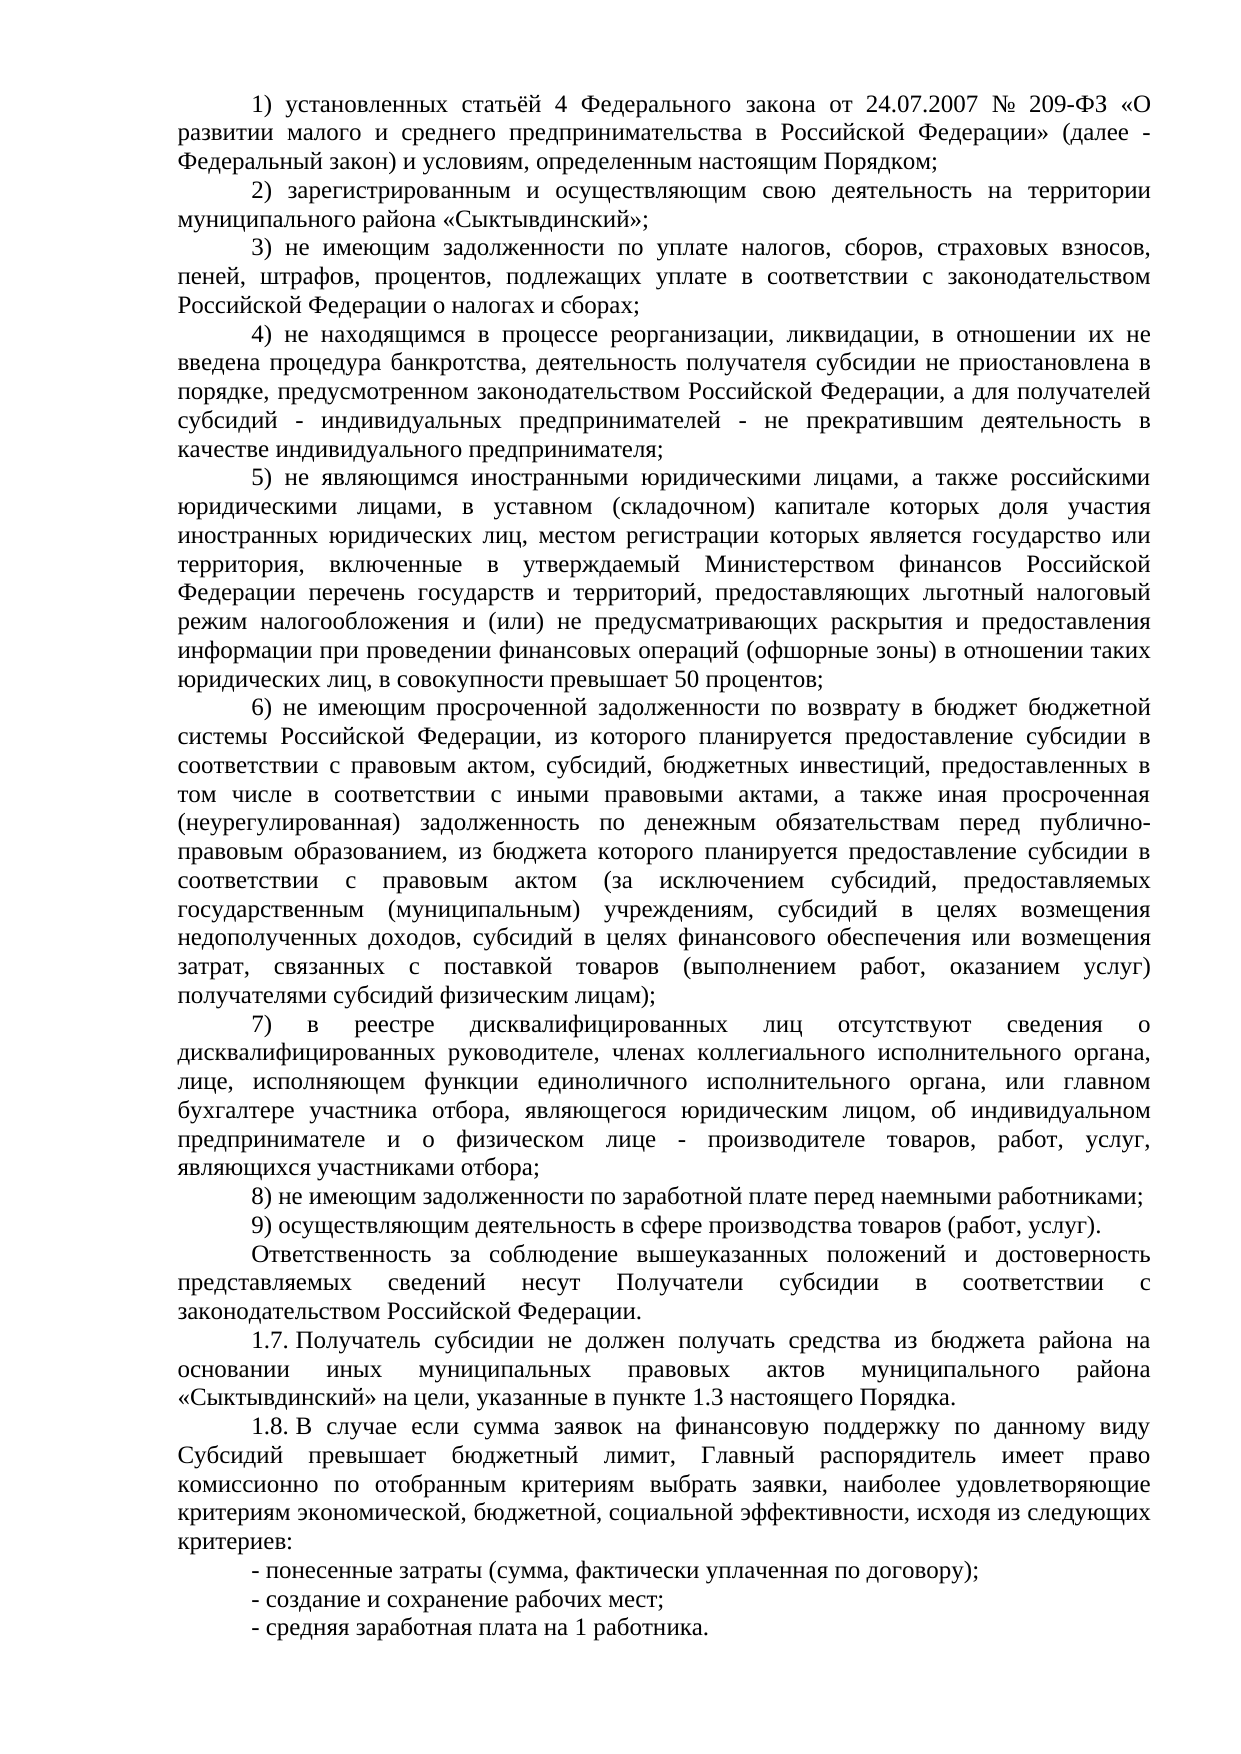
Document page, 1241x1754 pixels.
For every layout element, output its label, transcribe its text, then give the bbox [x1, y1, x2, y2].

text 5) не являющимся иностранными юридическими лицами, а также российскими юридическими лицами, в уставном (складочном) капитале которых доля участия иностранных юридических лиц, местом регистрации которых является государство или территория, включенные в утверждаемый Министерством финансов Российской Федерации перечень государств и территорий, предоставляющих льготный налоговый режим налогообложения и (или) не предусматривающих раскрытия и предоставления информации при проведении финансовых операций (офшорные зоны) в отношении таких юридических лиц, в совокупности превышает 50 процентов; [177, 462, 1152, 692]
text 4) не находящимся в процессе реорганизации, ликвидации, в отношении их не введена процедура банкротства, деятельность получателя субсидии не приостановлена в порядке, предусмотренном законодательством Российской Федерации, а для получателей субсидий - индивидуальных предпринимателей - не прекратившим деятельность в качестве индивидуального предпринимателя; [177, 319, 1152, 462]
list - средняя заработная плата на 1 работника. [177, 1612, 1152, 1641]
text 2) зарегистрированным и осуществляющим свою деятельность на территории муниципального района «Сыктывдинский»; [177, 175, 1152, 232]
text 1) установленных статьёй 4 Федерального закона от 24.07.2007 № 209-ФЗ «О развитии малого и среднего предпринимательства в Российской Федерации» (далее - Федеральный закон) и условиям, определенным настоящим Порядком; [177, 89, 1152, 175]
list В случае если сумма заявок на финансовую поддержку по данному виду Субсидий превышает бюджетный лимит, Главный распорядитель имеет право комиссионно по отобранным критериям выбрать заявки, наиболее удовлетворяющие критериям экономической, бюджетной, социальной эффективности, исходя из следующих критериев: [177, 1411, 1152, 1555]
text 3) не имеющим задолженности по уплате налогов, сборов, страховых взносов, пеней, штрафов, процентов, подлежащих уплате в соответствии с законодательством Российской Федерации о налогах и сборах; [177, 232, 1152, 319]
text - понесенные затраты (сумма, фактически уплаченная по договору); [177, 1555, 1152, 1584]
text 6) не имеющим просроченной задолженности по возврату в бюджет бюджетной системы Российской Федерации, из которого планируется предоставление субсидии в соответствии с правовым актом, субсидий, бюджетных инвестиций, предоставленных в том числе в соответствии с иными правовыми актами, а также иная просроченная (неурегулированная) задолженность по денежным обязательствам перед публично-правовым образованием, из бюджета которого планируется предоставление субсидии в соответствии с правовым актом (за исключением субсидий, предоставляемых государственным (муниципальным) учреждениям, субсидий в целях возмещения недополученных доходов, субсидий в целях финансового обеспечения или возмещения затрат, связанных с поставкой товаров (выполнением работ, оказанием услуг) получателями субсидий физическим лицам); [177, 692, 1152, 1009]
text 7) в реестре дисквалифицированных лиц отсутствуют сведения о дисквалифицированных руководителе, членах коллегиального исполнительного органа, лице, исполняющем функции единоличного исполнительного органа, или главном бухгалтере участника отбора, являющегося юридическим лицом, об индивидуальном предпринимателе и о физическом лице - производителе товаров, работ, услуг, являющихся участниками отбора; [177, 1009, 1152, 1181]
text 9) осуществляющим деятельность в сфере производства товаров (работ, услуг). [177, 1210, 1152, 1239]
text 8) не имеющим задолженности по заработной плате перед наемными работниками; [177, 1181, 1152, 1210]
list Получатель субсидии не должен получать средства из бюджета района на основании иных муниципальных правовых актов муниципального района «Сыктывдинский» на цели, указанные в пункте 1.3 настоящего Порядка. [177, 1325, 1152, 1411]
text Ответственность за соблюдение вышеуказанных положений и достоверность представляемых сведений несут Получатели субсидии в соответствии с законодательством Российской Федерации. [177, 1239, 1152, 1325]
text - создание и сохранение рабочих мест; [177, 1584, 1152, 1612]
